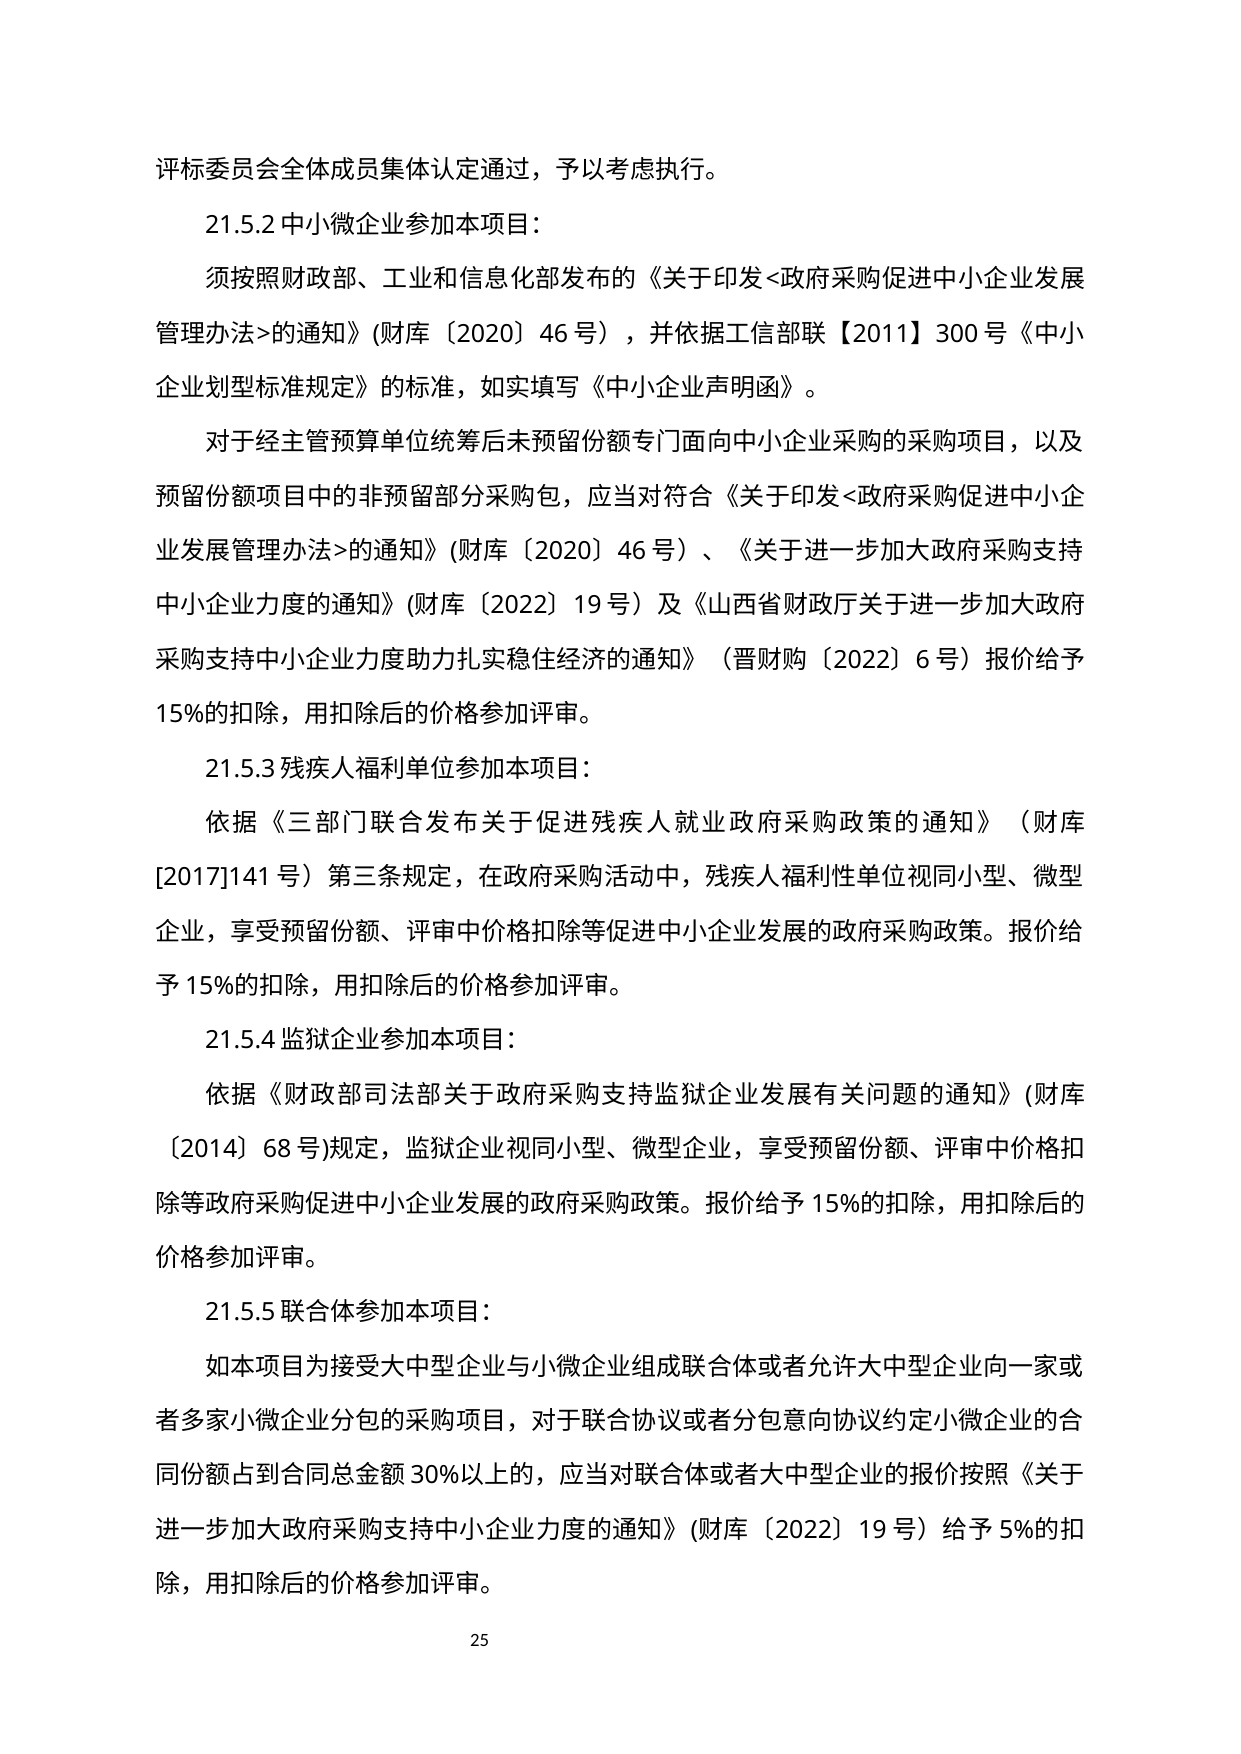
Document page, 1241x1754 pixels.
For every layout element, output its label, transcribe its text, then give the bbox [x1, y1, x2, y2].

text 依据《财政部司法部关于政府采购支持监狱企业发展有关问题的通知》(财库〔2014〕68号)规定，监狱企业视同小型、微型企业，享受预留份额、评审中价格扣除等政府采购促进中小企业发展的政府采购政策。报价给予15%的扣除，用扣除后的价格参加评审。 [155, 1074, 1085, 1274]
text 对于经主管预算单位统筹后未预留份额专门面向中小企业采购的采购项目，以及预留份额项目中的非预留部分采购包，应当对符合《关于印发<政府采购促进中小企业发展管理办法>的通知》(财库〔2020〕46号）、《关于进一步加大政府采购支持中小企业力度的通知》(财库〔2022〕19号）及《山西省财政厅关于进一步加大政府采购支持中小企业力度助力扎实稳住经济的通知》（晋财购〔2022〕6号）报价给予15%的扣除，用扣除后的价格参加评审。 [155, 422, 1085, 730]
text 21.5.5联合体参加本项目： [155, 1292, 1085, 1328]
text 21.5.2中小微企业参加本项目： [155, 204, 1085, 241]
text 21.5.3残疾人福利单位参加本项目： [155, 748, 1085, 784]
text 21.5.4监狱企业参加本项目： [155, 1020, 1085, 1056]
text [155, 150, 1085, 186]
text 须按照财政部、工业和信息化部发布的《关于印发<政府采购促进中小企业发展管理办法>的通知》(财库〔2020〕46号），并依据工信部联【2011】300号《中小企业划型标准规定》的标准，如实填写《中小企业声明函》。 [155, 259, 1085, 404]
text 如本项目为接受大中型企业与小微企业组成联合体或者允许大中型企业向一家或者多家小微企业分包的采购项目，对于联合协议或者分包意向协议约定小微企业的合同份额占到合同总金额30%以上的，应当对联合体或者大中型企业的报价按照《关于进一步加大政府采购支持中小企业力度的通知》(财库〔2022〕19号）给予5%的扣除，用扣除后的价格参加评审。 [155, 1346, 1085, 1600]
text 依据《三部门联合发布关于促进残疾人就业政府采购政策的通知》（财库[2017]141号）第三条规定，在政府采购活动中，残疾人福利性单位视同小型、微型企业，享受预留份额、评审中价格扣除等促进中小企业发展的政府采购政策。报价给予15%的扣除，用扣除后的价格参加评审。 [155, 802, 1085, 1002]
